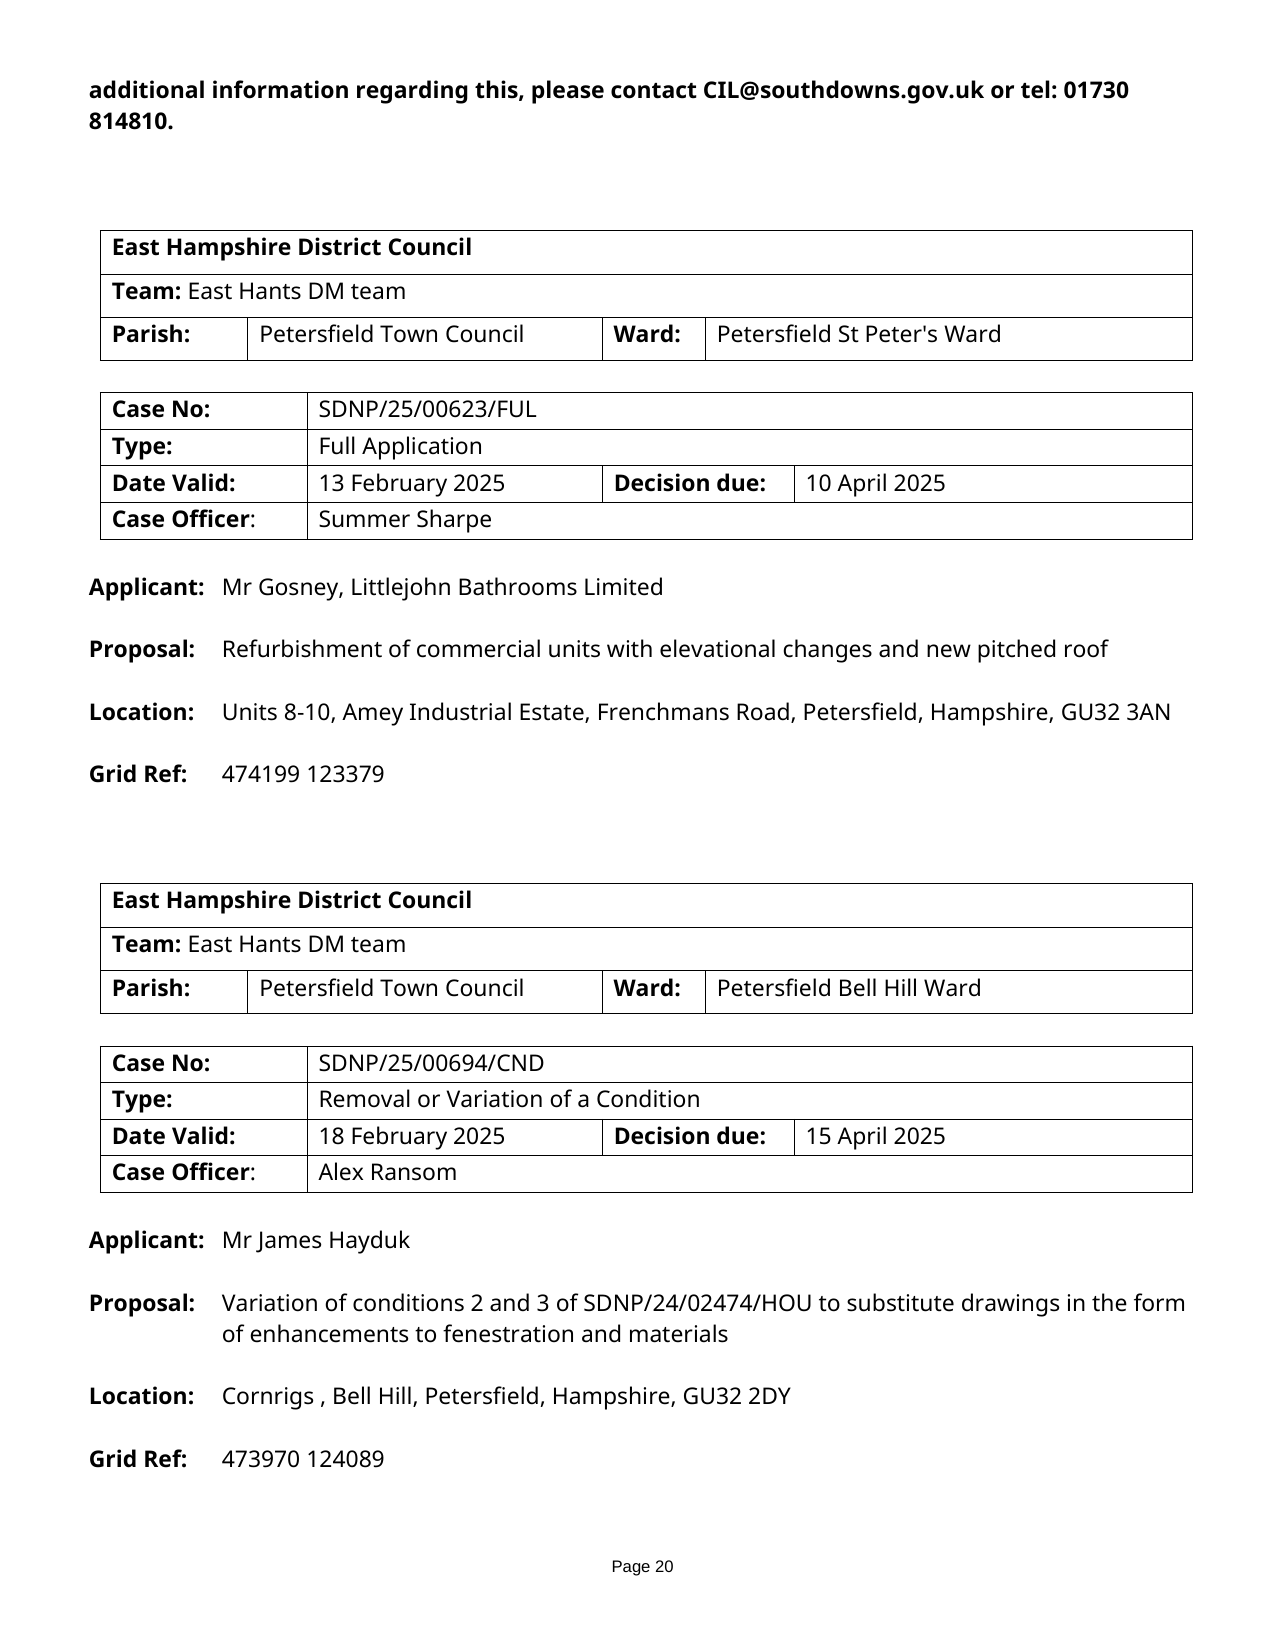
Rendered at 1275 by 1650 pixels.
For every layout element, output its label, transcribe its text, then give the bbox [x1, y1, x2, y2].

table_header Case No: [101, 1047, 307, 1082]
table_cell Petersfield Town Council [248, 318, 602, 360]
table_header SDNP/25/00694/CND [308, 1047, 1192, 1082]
text Proposal: Refurbishment of commercial units with elevational changes and new pitched roof [89, 633, 1196, 664]
table_cell Type: [101, 430, 307, 465]
table_cell Decision due: [603, 466, 794, 502]
table_cell 13 February 2025 [308, 466, 602, 502]
text Grid Ref: 474199 123379 [89, 758, 1196, 789]
text Applicant: Mr James Hayduk [89, 1224, 1196, 1255]
table_header East Hampshire District Council [101, 884, 1192, 927]
table_cell Petersfield St Peter's Ward [706, 318, 1192, 360]
text Location: Cornrigs , Bell Hill, Petersfield, Hampshire, GU32 2DY [89, 1380, 1196, 1412]
table_cell Summer Sharpe [308, 503, 1192, 538]
table_cell 15 April 2025 [795, 1120, 1192, 1155]
table_cell Team: East Hants DM team [101, 275, 1192, 317]
table_cell Alex Ransom [308, 1156, 1192, 1192]
text Applicant: Mr Gosney, Littlejohn Bathrooms Limited [89, 571, 1196, 602]
text Grid Ref: 473970 124089 [89, 1443, 1196, 1474]
table_header SDNP/25/00623/FUL [308, 393, 1192, 429]
table_cell Type: [101, 1083, 307, 1119]
table_cell 18 February 2025 [308, 1120, 602, 1155]
table_cell 10 April 2025 [795, 466, 1192, 502]
table_header East Hampshire District Council [101, 231, 1192, 274]
table_cell Full Application [308, 430, 1192, 465]
table_cell Ward: [603, 971, 705, 1013]
table_header Case No: [101, 393, 307, 429]
table_cell Parish: [101, 971, 247, 1013]
table_cell Removal or Variation of a Condition [308, 1083, 1192, 1119]
table_cell Ward: [603, 318, 705, 360]
table_cell Date Valid: [101, 1120, 307, 1155]
table_cell Decision due: [603, 1120, 794, 1155]
table_cell Date Valid: [101, 466, 307, 502]
table_cell Team: East Hants DM team [101, 928, 1192, 970]
table_cell Parish: [101, 318, 247, 360]
table_cell Petersfield Town Council [248, 971, 602, 1013]
text Proposal: Variation of conditions 2 and 3 of SDNP/24/02474/HOU to substitute drawings in the form of enhancements to fenestration and materials [89, 1287, 1196, 1349]
text Location: Units 8-10, Amey Industrial Estate, Frenchmans Road, Petersfield, Hampshire, GU32 3AN [89, 696, 1196, 727]
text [89, 74, 1196, 136]
table_cell Petersfield Bell Hill Ward [706, 971, 1192, 1013]
table_cell Case Officer: [101, 1156, 307, 1192]
table_cell Case Officer: [101, 503, 307, 538]
